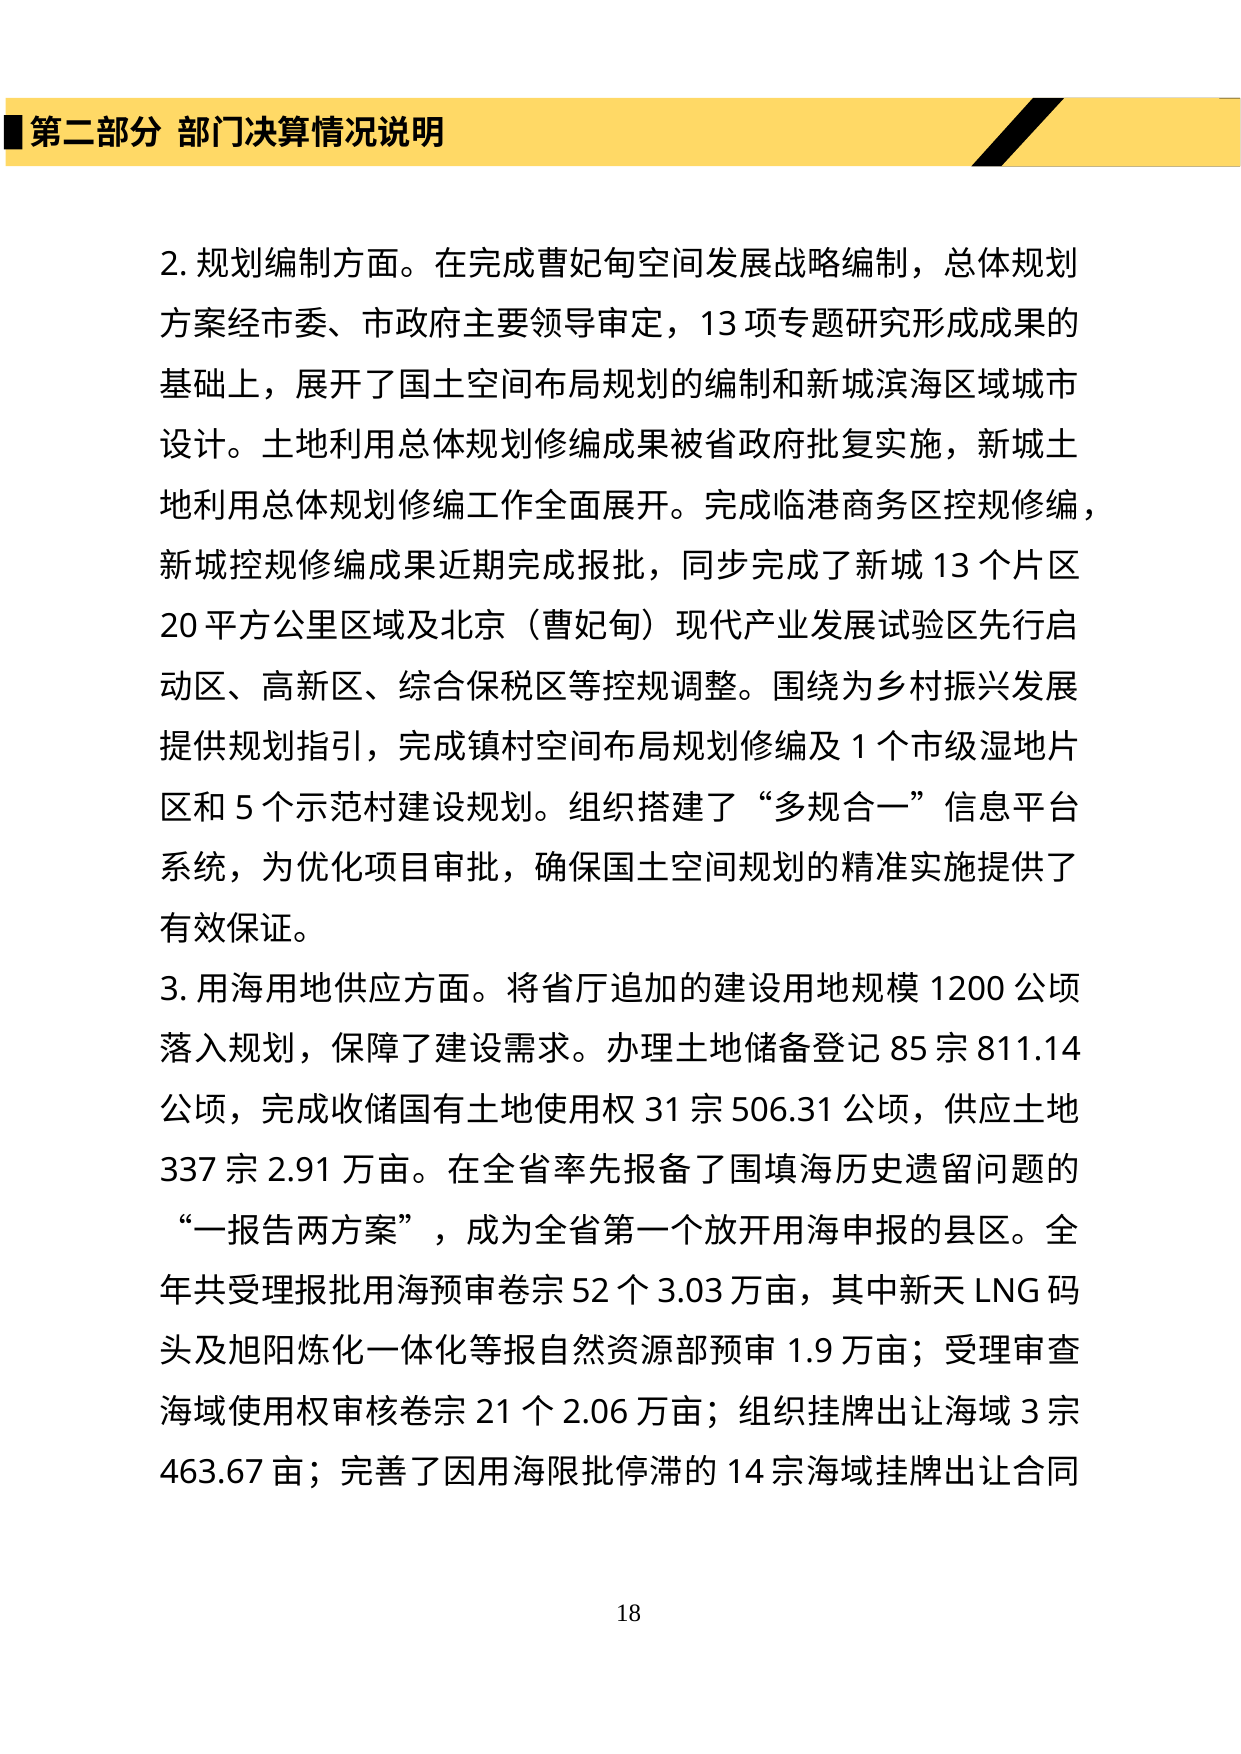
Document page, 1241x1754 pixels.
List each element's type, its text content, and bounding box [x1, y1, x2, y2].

list 规划编制方面。在完成曹妃甸空间发展战略编制，总体规划方案经市委、市政府主要领导审定，13项专题研究形成成果的基础上，展开了国土空间布局规划的编制和新城滨海区域城市设计。土地利用总体规划修编成果被省政府批复实施，新城土地利用总体规划修编工作全面展开。完成临港商务区控规修编，新城控规修编成果近期完成报批，同步完成了新城13个片区20平方公里区域及北京（曹妃甸）现代产业发展试验区先行启动区、高新区、综合保税区等控规调整。围绕为乡村振兴发展提供规划指引，完成镇村空间布局规划修编及1个市级湿地片区和5个示范村建设规划。组织搭建了“多规合一”信息平台系统，为优化项目审批，确保国土空间规划的精准实施提供了有效保证。 [159, 227, 1081, 952]
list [159, 952, 1081, 1496]
